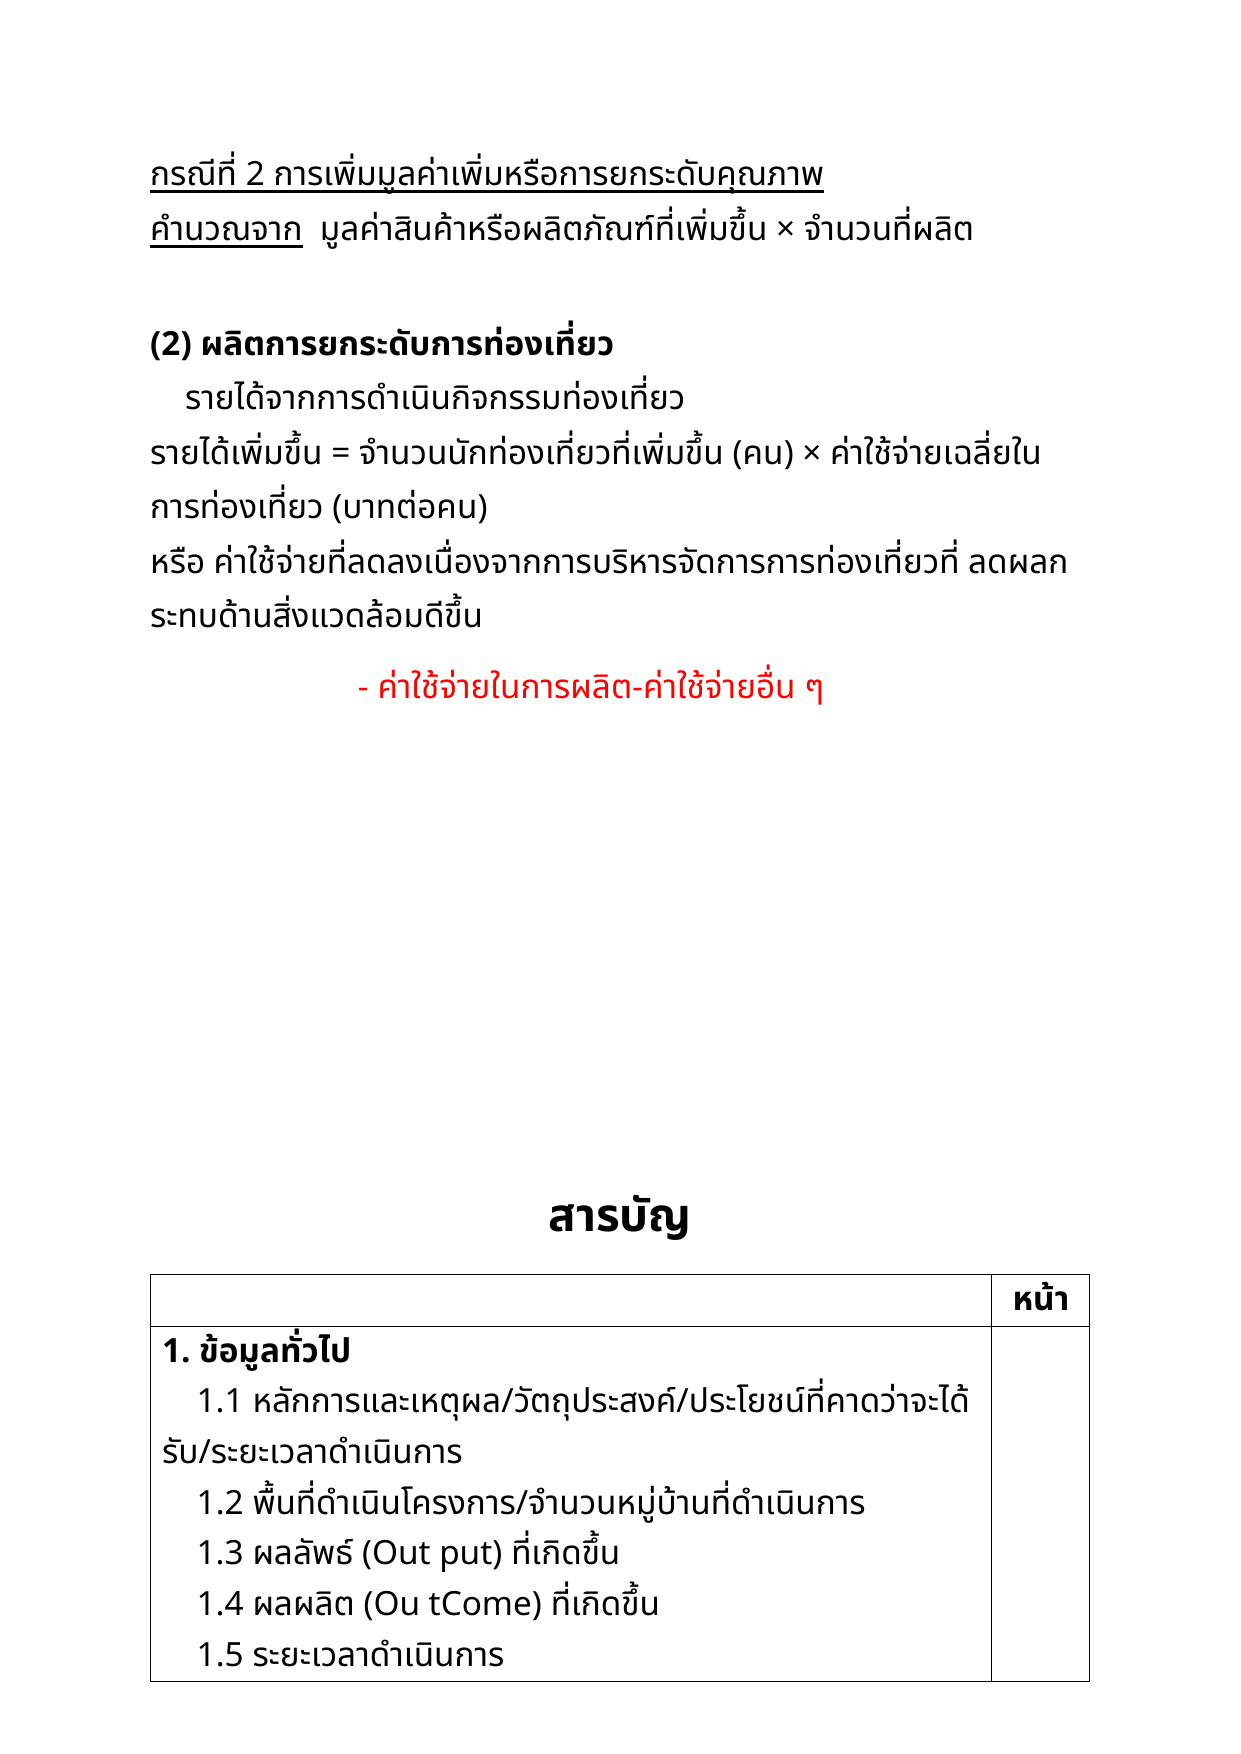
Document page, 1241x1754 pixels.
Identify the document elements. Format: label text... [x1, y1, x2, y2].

text - ค่าใช้จ่ายในการผลิต-ค่าใช้จ่ายอื่น ๆ [150, 663, 1090, 744]
table_header [151, 1275, 991, 1326]
table_cell [992, 1327, 1089, 1681]
text (2) ผลิตการยกระดับการท่องเที่ยว รายได้จากการดำเนินกิจกรรมท่องเที่ยว รายได้เพิ่มขึ้น = จำนวนนักท่องเที่ยวที่เพิ่มขึ้น (คน) × ค่าใช้จ่ายเฉลี่ยในการท่องเที่ยว (บาทต่อคน) หรือ ค่าใช้จ่ายที่ลดลงเนื่องจากการบริหารจัดการการท่องเที่ยวที่ ลดผลกระทบด้านสิ่งแวดล้อมดีขึ้น [150, 276, 1090, 643]
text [150, 150, 1090, 255]
table_cell 1. ข้อมูลทั่วไป 1.1 หลักการและเหตุผล/วัตถุประสงค์/ประโยชน์ที่คาดว่าจะได้รับ/ระยะเวลาดำเนินการ 1.2 พื้นที่ดำเนินโครงการ/จำนวนหมู่บ้านที่ดำเนินการ 1.3 ผลลัพธ์ (Out put) ที่เกิดขึ้น 1.4 ผลผลิต (Ou tCome) ที่เกิดขึ้น 1.5 ระยะเวลาดำเนินการ [151, 1327, 991, 1681]
text สารบัญ [150, 1183, 1090, 1252]
table_header หน้า [992, 1275, 1089, 1326]
